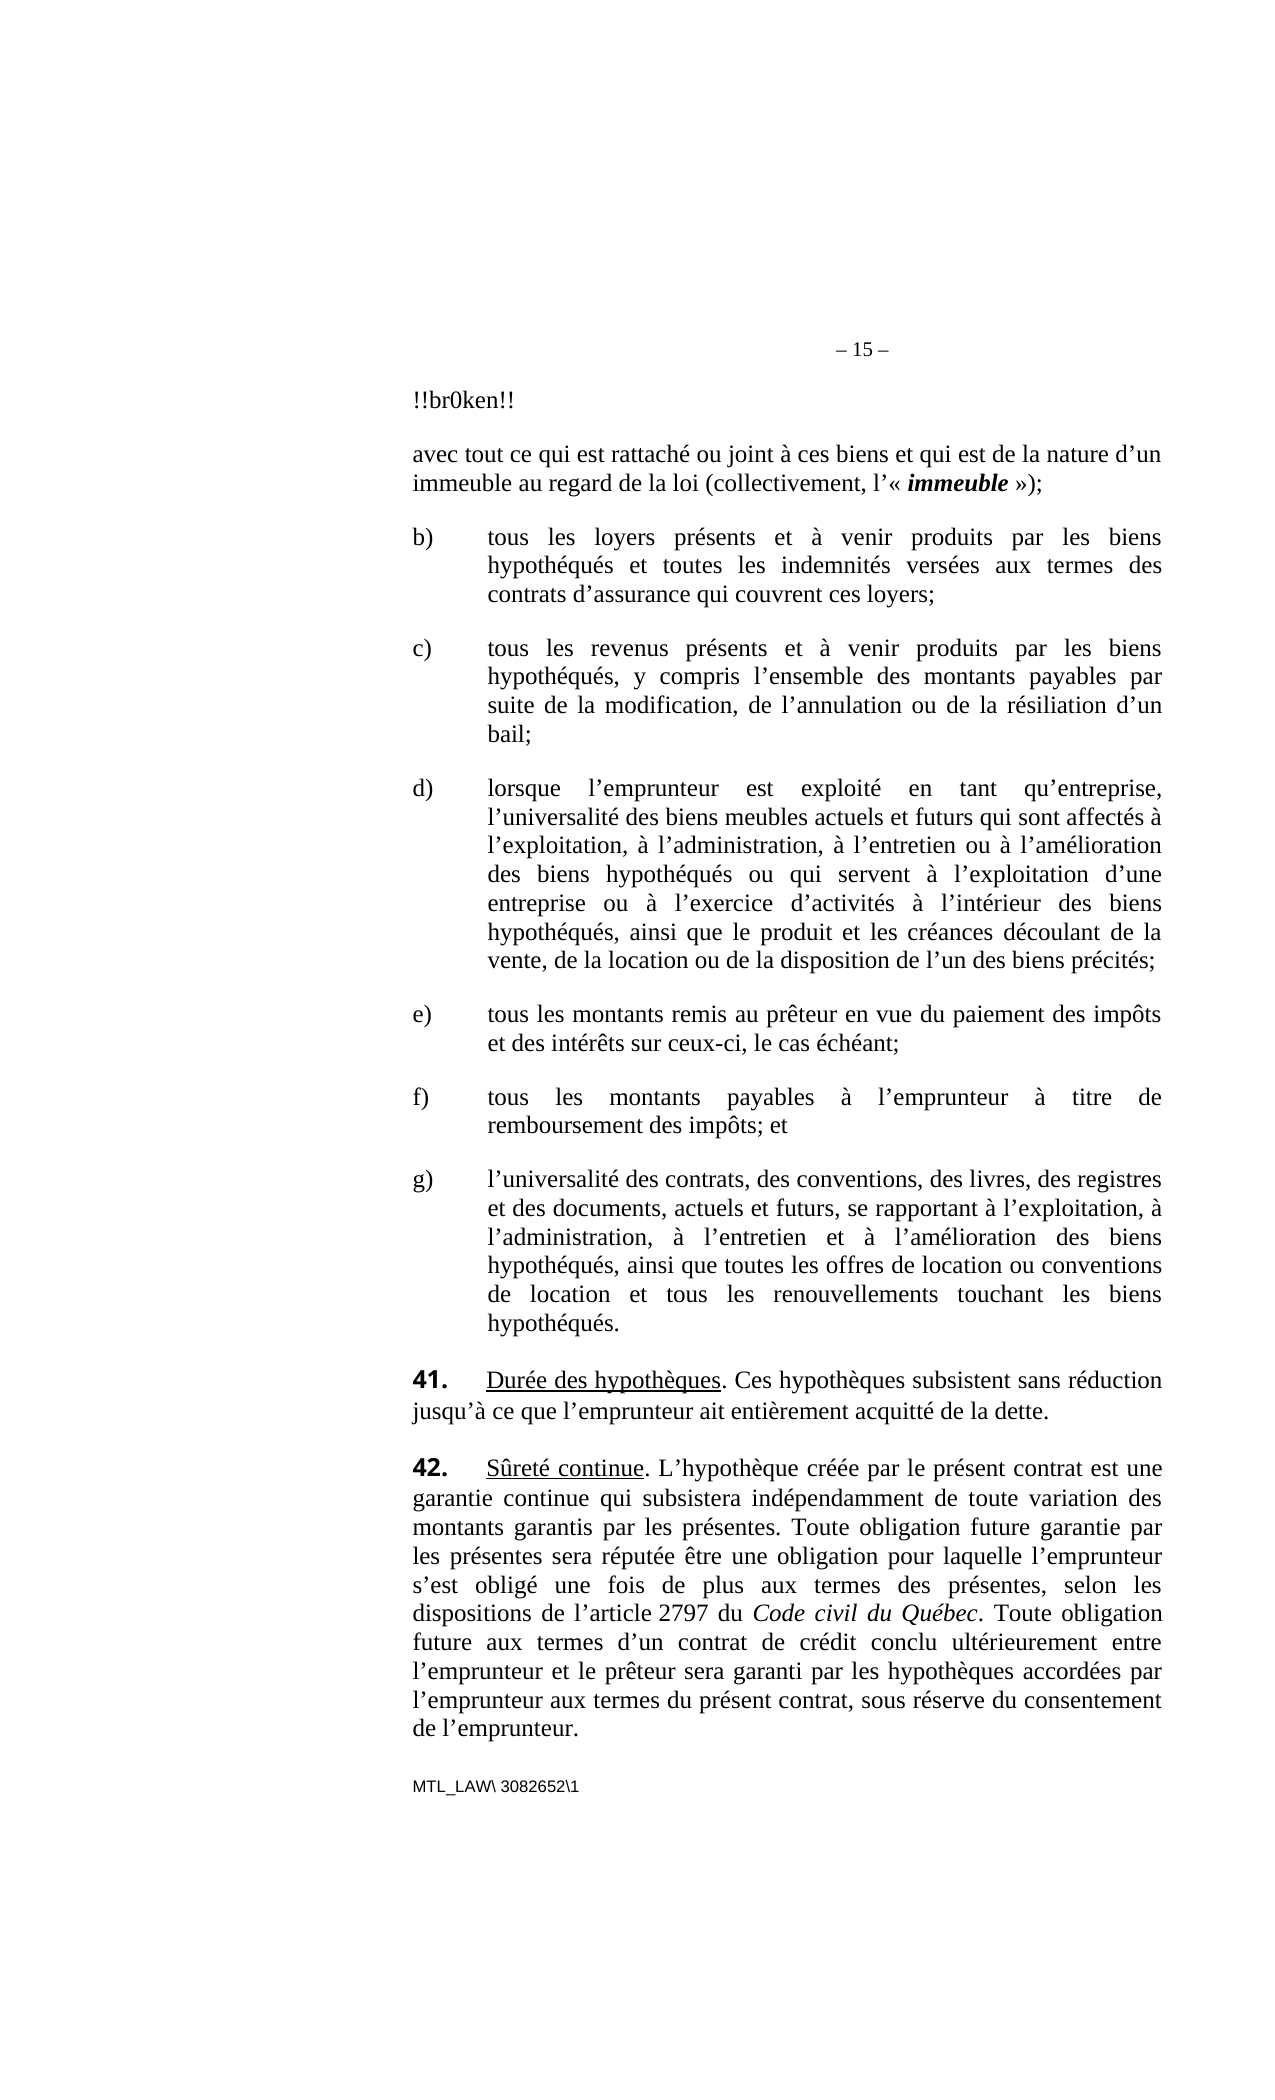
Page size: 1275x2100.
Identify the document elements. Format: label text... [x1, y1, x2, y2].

subtitle tous les loyers présents et à venir produits par les biens hypothéqués et toutes les indemnités versées aux termes des contrats d’assurance qui couvrent ces loyers; [412, 522, 1163, 608]
subtitle l’universalité des contrats, des conventions, des livres, des registres et des documents, actuels et futurs, se rapportant à l’exploitation, à l’administration, à l’entretien et à l’amélioration des biens hypothéqués, ainsi que toutes les offres de location ou conventions de location et tous les renouvellements touchant les biens hypothéqués. [412, 1164, 1163, 1337]
subtitle tous les revenus présents et à venir produits par les biens hypothéqués, y compris l’ensemble des montants payables par suite de la modification, de l’annulation ou de la résiliation d’un bail; [412, 633, 1163, 748]
subtitle tous les montants payables à l’emprunteur à titre de remboursement des impôts; et [412, 1082, 1163, 1139]
subtitle tous les montants remis au prêteur en vue du paiement des impôts et des intérêts sur ceux-ci, le cas échéant; [412, 999, 1163, 1057]
subtitle Durée des hypothèques. Ces hypothèques subsistent sans réduction jusqu’à ce que l’emprunteur ait entièrement acquitté de la dette. [412, 1362, 1163, 1424]
text avec tout ce qui est rattaché ou joint à ces biens et qui est de la nature d’un immeuble au regard de la loi (collectivement, l’« immeuble »); [412, 439, 1163, 497]
subtitle lorsque l’emprunteur est exploité en tant qu’entreprise, l’universalité des biens meubles actuels et futurs qui sont affectés à l’exploitation, à l’administration, à l’entretien ou à l’amélioration des biens hypothéqués ou qui servent à l’exploitation d’une entreprise ou à l’exercice d’activités à l’intérieur des biens hypothéqués, ainsi que le produit et les créances découlant de la vente, de la location ou de la disposition de l’un des biens précités; [412, 773, 1163, 974]
subtitle Sûreté continue. L’hypothèque créée par le présent contrat est une garantie continue qui subsistera indépendamment de toute variation des montants garantis par les présentes. Toute obligation future garantie par les présentes sera réputée être une obligation pour laquelle l’emprunteur s’est obligé une fois de plus aux termes des présentes, selon les dispositions de l’article 2797 du Code civil du Québec. Toute obligation future aux termes d’un contrat de crédit conclu ultérieurement entre l’emprunteur et le prêteur sera garanti par les hypothèques accordées par l’emprunteur aux termes du présent contrat, sous réserve du consentement de l’emprunteur. [412, 1449, 1163, 1742]
